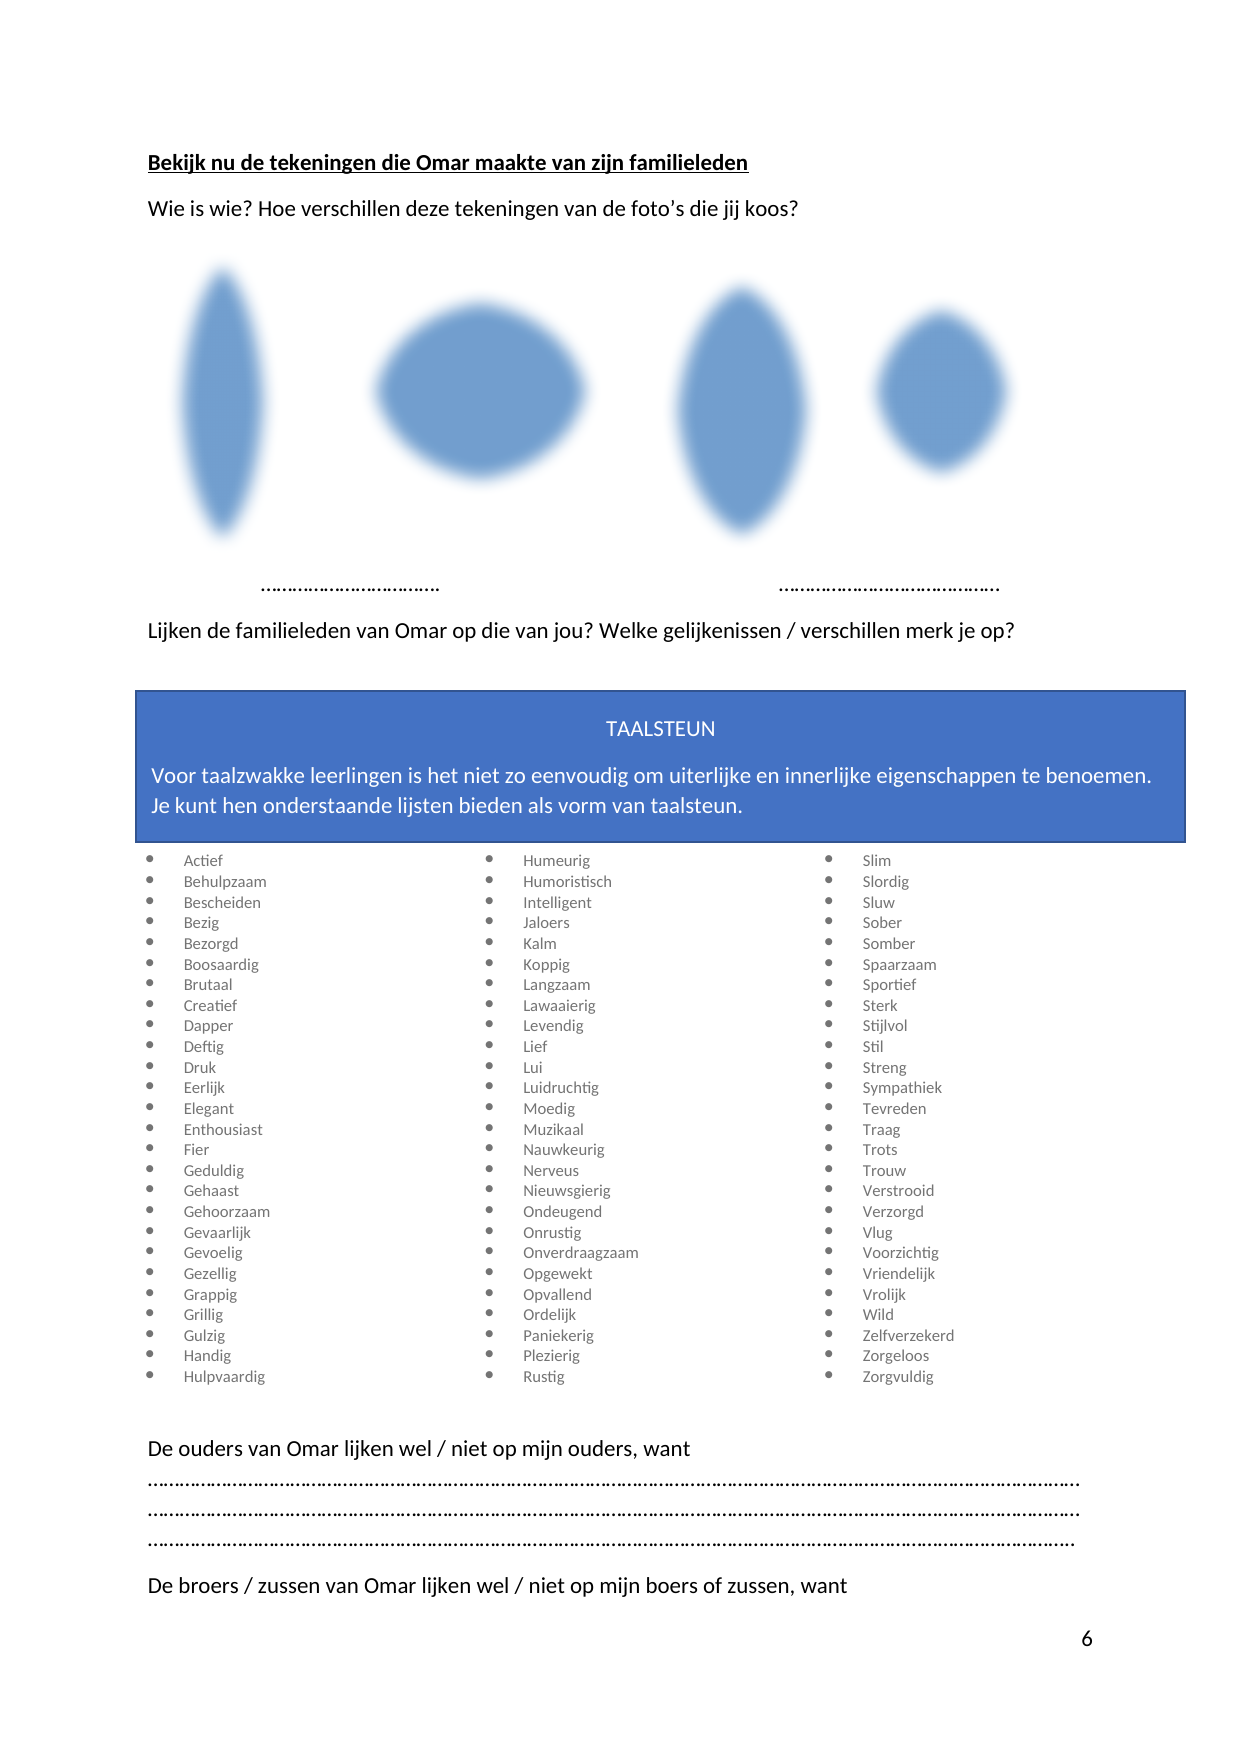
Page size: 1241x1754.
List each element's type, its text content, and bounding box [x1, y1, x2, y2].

list Plezierig [486, 1346, 753, 1366]
list Paniekerig [486, 1325, 753, 1346]
list Hulpvaardig [146, 1366, 413, 1387]
list Stil [825, 1036, 1093, 1057]
text ……………………………. …………………………………… …………………………………. ……………………………… [148, 569, 1093, 597]
list Bezorgd [146, 933, 413, 954]
list Sober [825, 913, 1093, 933]
list Nauwkeurig [486, 1139, 753, 1160]
list Vrolijk [825, 1284, 1093, 1304]
list Muzikaal [486, 1119, 753, 1139]
list Verzorgd [825, 1201, 1093, 1222]
list Vlug [825, 1222, 1093, 1243]
list Nieuwsgierig [486, 1181, 753, 1201]
text De broers / zussen van Omar lijken wel / niet op mijn boers of zussen, want [148, 1571, 1093, 1599]
list Lawaaierig [486, 995, 753, 1016]
list Gehaast [146, 1181, 413, 1201]
list Onrustig [486, 1222, 753, 1243]
list Zorgeloos [825, 1346, 1093, 1366]
list Rustig [486, 1366, 753, 1387]
list Levendig [486, 1016, 753, 1036]
list Opvallend [486, 1284, 753, 1304]
text Lijken de familieleden van Omar op die van jou? Welke gelijkenissen / verschillen merk je op? [148, 616, 1093, 644]
list Verstrooid [825, 1181, 1093, 1201]
list Druk [146, 1057, 413, 1078]
list Moedig [486, 1098, 753, 1119]
list Humoristisch [486, 871, 753, 892]
list Langzaam [486, 974, 753, 995]
list Nerveus [486, 1160, 753, 1181]
list Ondeugend [486, 1201, 753, 1222]
list Gevaarlijk [146, 1222, 413, 1243]
list Wild [825, 1304, 1093, 1325]
list Behulpzaam [146, 871, 413, 892]
list Gehoorzaam [146, 1201, 413, 1222]
list Kalm [486, 933, 753, 954]
list Grappig [146, 1284, 413, 1304]
list Ordelijk [486, 1304, 753, 1325]
list Spaarzaam [825, 954, 1093, 974]
list Handig [146, 1346, 413, 1366]
list Vriendelijk [825, 1263, 1093, 1284]
list Enthousiast [146, 1119, 413, 1139]
list Trots [825, 1139, 1093, 1160]
list Fier [146, 1139, 413, 1160]
list Slordig [825, 871, 1093, 892]
list Lief [486, 1036, 753, 1057]
list Zorgvuldig [825, 1366, 1093, 1387]
list Brutaal [146, 974, 413, 995]
list Eerlijk [146, 1078, 413, 1098]
list Traag [825, 1119, 1093, 1139]
list Sportief [825, 974, 1093, 995]
list Intelligent [486, 892, 753, 913]
text Bekijk nu de tekeningen die Omar maakte van zijn familieleden [148, 148, 1093, 176]
list Bezig [146, 913, 413, 933]
list Actief [146, 851, 413, 871]
list Gevoelig [146, 1243, 413, 1263]
list Luidruchtig [486, 1078, 753, 1098]
list Geduldig [146, 1160, 413, 1181]
list Bescheiden [146, 892, 413, 913]
list Tevreden [825, 1098, 1093, 1119]
list Gezellig [146, 1263, 413, 1284]
list Opgewekt [486, 1263, 753, 1284]
list Slim [825, 851, 1093, 871]
list Gulzig [146, 1325, 413, 1346]
list Onverdraagzaam [486, 1243, 753, 1263]
list Sterk [825, 995, 1093, 1016]
list Streng [825, 1057, 1093, 1078]
list Stijlvol [825, 1016, 1093, 1036]
list Koppig [486, 954, 753, 974]
list Sympathiek [825, 1078, 1093, 1098]
list Voorzichtig [825, 1243, 1093, 1263]
list Elegant [146, 1098, 413, 1119]
list Somber [825, 933, 1093, 954]
list Trouw [825, 1160, 1093, 1181]
list Humeurig [486, 851, 753, 871]
list Jaloers [486, 913, 753, 933]
list Boosaardig [146, 954, 413, 974]
text Wie is wie? Hoe verschillen deze tekeningen van de foto’s die jij koos? [148, 194, 1093, 222]
list Lui [486, 1057, 753, 1078]
list Deftig [146, 1036, 413, 1057]
list Sluw [825, 892, 1093, 913]
list Creatief [146, 995, 413, 1016]
list Grillig [146, 1304, 413, 1325]
list Zelfverzekerd [825, 1325, 1093, 1346]
text De ouders van Omar lijken wel / niet op mijn ouders, want …………………………………………………………………………………………………………………………………………………………………………………………………………………………………………………………………………………………………………………………………………………………………………………………………………………………………………………………………………………….. [148, 1434, 1093, 1552]
list Dapper [146, 1016, 413, 1036]
